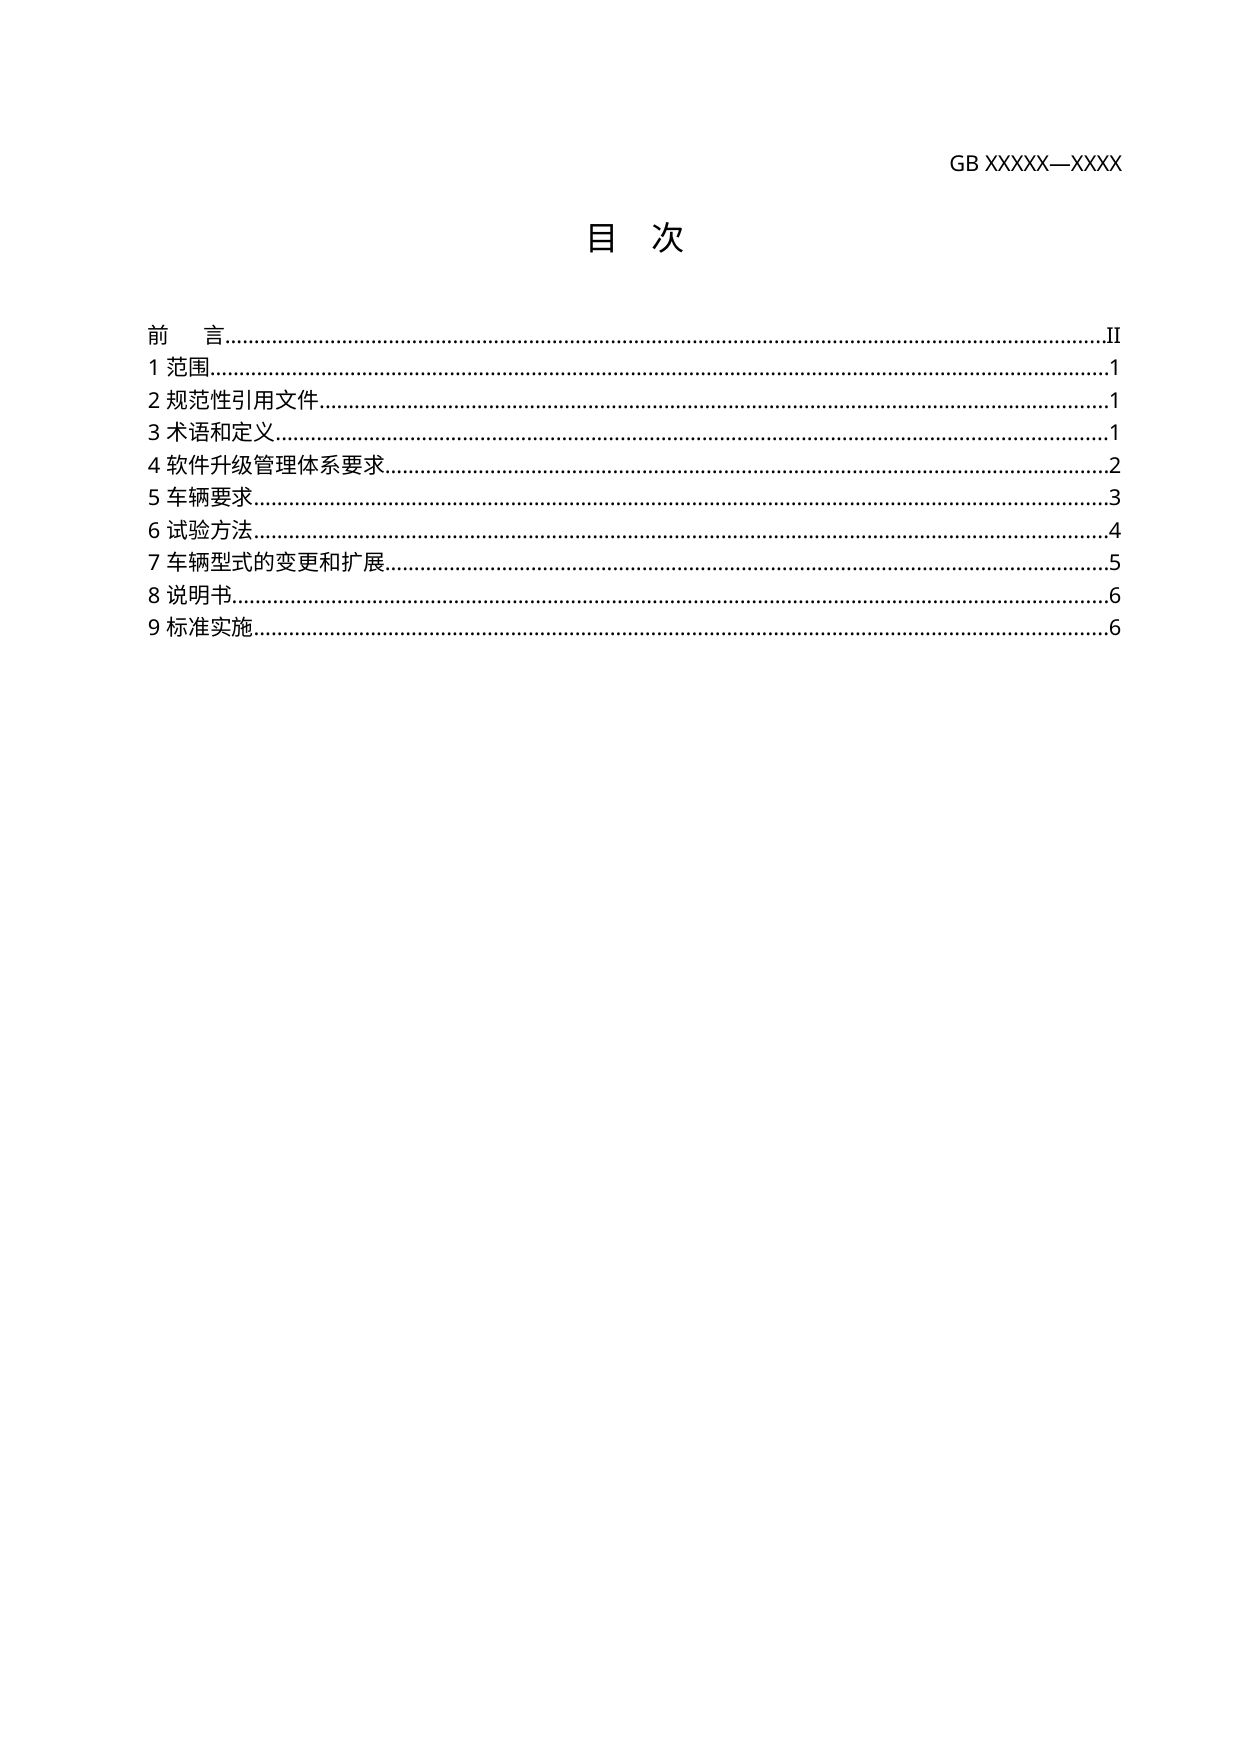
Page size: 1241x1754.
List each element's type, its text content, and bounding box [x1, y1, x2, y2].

text 7 车辆型式的变更和扩展 5 [148, 545, 1122, 578]
text 4 软件升级管理体系要求 2 [148, 448, 1122, 480]
text 3 术语和定义 1 [148, 415, 1122, 448]
text 目次 [148, 204, 1122, 269]
text 9 标准实施 6 [148, 610, 1122, 643]
text 6 试验方法 4 [148, 513, 1122, 545]
text 8 说明书 6 [148, 578, 1122, 610]
text 前言 II [148, 318, 1122, 350]
text 1 范围 1 [148, 350, 1122, 383]
text 5 车辆要求 3 [148, 480, 1122, 513]
text 2 规范性引用文件 1 [148, 383, 1122, 415]
